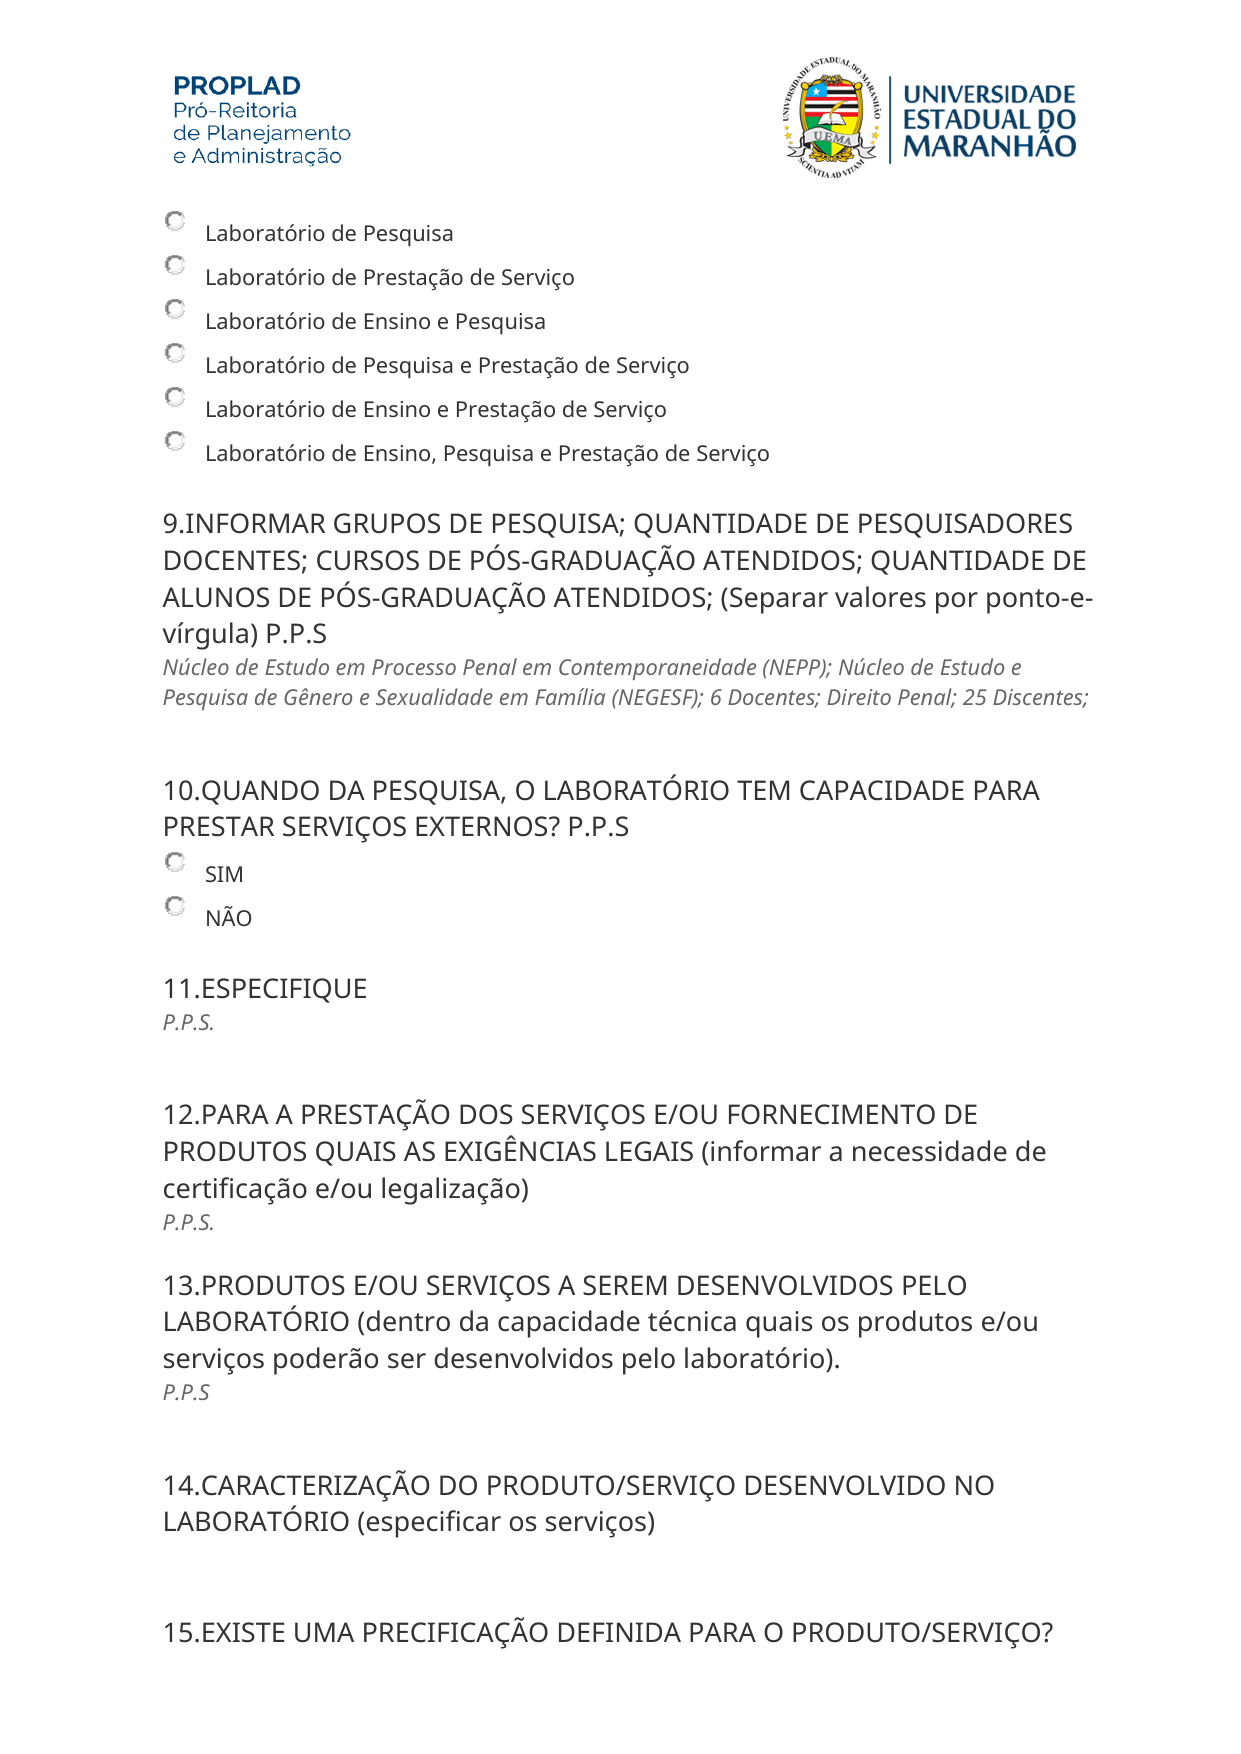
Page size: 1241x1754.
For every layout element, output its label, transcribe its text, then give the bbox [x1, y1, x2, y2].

picture [737, 51, 1122, 189]
text Laboratório de Ensino e Prestação de Serviço [162, 379, 1107, 423]
text P.P.S. [162, 1006, 1107, 1036]
text P.P.S [162, 1377, 1107, 1406]
text 10.QUANDO DA PESQUISA, O LABORATÓRIO TEM CAPACIDADE PARA PRESTAR SERVIÇOS EXTERNOS? P.P.S [162, 771, 1107, 845]
text 11.ESPECIFIQUE [162, 969, 1107, 1006]
text P.P.S. [162, 1206, 1107, 1236]
text NÃO [162, 889, 1107, 933]
text 12.PARA A PRESTAÇÃO DOS SERVIÇOS E/OU FORNECIMENTO DE PRODUTOS QUAIS AS EXIGÊNCIAS LEGAIS (informar a necessidade de certificação e/ou legalização) [162, 1096, 1107, 1206]
text Núcleo de Estudo em Processo Penal em Contemporaneidade (NEPP); Núcleo de Estudo e Pesquisa de Gênero e Sexualidade em Família (NEGESF); 6 Docentes; Direito Penal; 25 Discentes; [162, 652, 1107, 711]
text Laboratório de Pesquisa [162, 204, 1107, 248]
picture [128, 38, 372, 200]
text 9.INFORMAR GRUPOS DE PESQUISA; QUANTIDADE DE PESQUISADORES DOCENTES; CURSOS DE PÓS-GRADUAÇÃO ATENDIDOS; QUANTIDADE DE ALUNOS DE PÓS-GRADUAÇÃO ATENDIDOS; (Separar valores por ponto-e-vírgula) P.P.S [162, 504, 1107, 652]
text Laboratório de Prestação de Serviço [162, 248, 1107, 292]
text Laboratório de Ensino, Pesquisa e Prestação de Serviço [162, 423, 1107, 467]
text 13.PRODUTOS E/OU SERVIÇOS A SEREM DESENVOLVIDOS PELO LABORATÓRIO (dentro da capacidade técnica quais os produtos e/ou serviços poderão ser desenvolvidos pelo laboratório). [162, 1266, 1107, 1377]
text Laboratório de Pesquisa e Prestação de Serviço [162, 336, 1107, 379]
text 15.EXISTE UMA PRECIFICAÇÃO DEFINIDA PARA O PRODUTO/SERVIÇO? [162, 1613, 1107, 1650]
text SIM [162, 845, 1107, 889]
text Laboratório de Ensino e Pesquisa [162, 292, 1107, 336]
text 14.CARACTERIZAÇÃO DO PRODUTO/SERVIÇO DESENVOLVIDO NO LABORATÓRIO (especificar os serviços) [162, 1466, 1107, 1540]
